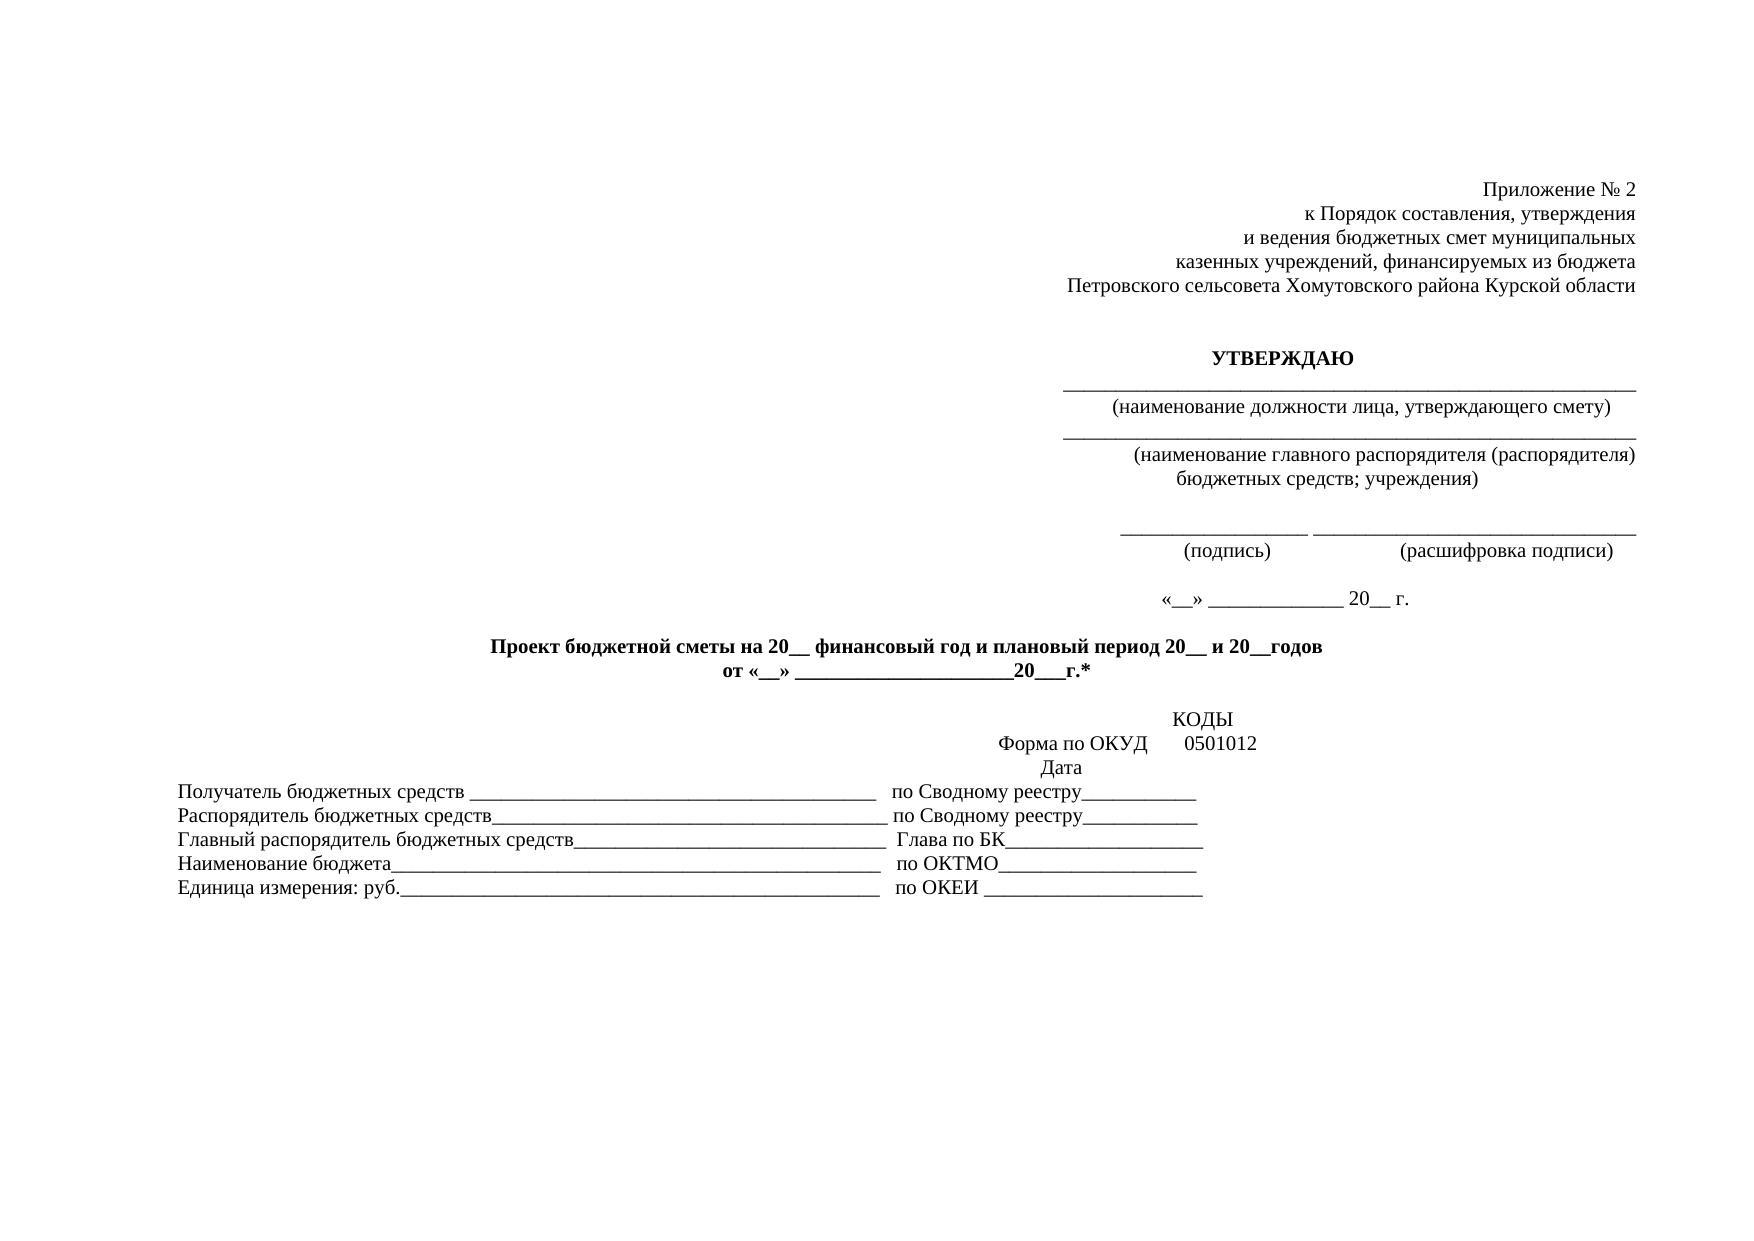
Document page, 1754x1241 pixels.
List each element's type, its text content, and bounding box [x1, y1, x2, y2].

text бюджетных средств; учреждения) [118, 466, 1636, 490]
text Проект бюджетной сметы на 20__ финансовый год и плановый период 20__ и 20__годов [118, 634, 1636, 658]
text Распорядитель бюджетных средств______________________________________ по Сводному реестру___________ [118, 803, 1636, 827]
text Получатель бюджетных средств _______________________________________ по Сводному реестру___________ [118, 779, 1636, 803]
text Главный распорядитель бюджетных средств______________________________ Глава по БК___________________ [118, 827, 1636, 851]
text Петровского сельсовета Хомутовского района Курской области [118, 273, 1636, 297]
text (наименование главного распорядителя (распорядителя) [118, 442, 1636, 466]
text __________________ _______________________________ [118, 514, 1636, 538]
text УТВЕРЖДАЮ [118, 346, 1636, 370]
text Наименование бюджета_______________________________________________ по ОКТМО___________________ [118, 851, 1636, 875]
text КОДЫ [118, 707, 1636, 731]
text _______________________________________________________ [118, 418, 1636, 442]
text «__» _____________ 20__ г. [118, 586, 1636, 610]
text (наименование должности лица, утверждающего смету) [118, 394, 1636, 418]
text (подпись) (расшифровка подписи) [118, 538, 1636, 586]
text Единица измерения: руб.______________________________________________ по ОКЕИ _____________________ [118, 875, 1636, 899]
text и ведения бюджетных смет муниципальных [118, 225, 1636, 249]
text от «__» _____________________20___г.* [118, 658, 1636, 682]
text Форма по ОКУД 0501012 [118, 731, 1636, 755]
text Дата [118, 755, 1636, 779]
text казенных учреждений, финансируемых из бюджета [118, 249, 1636, 273]
text _______________________________________________________ [118, 370, 1636, 394]
text к Порядок составления, утверждения [118, 201, 1636, 225]
text Приложение № 2 [118, 177, 1636, 201]
